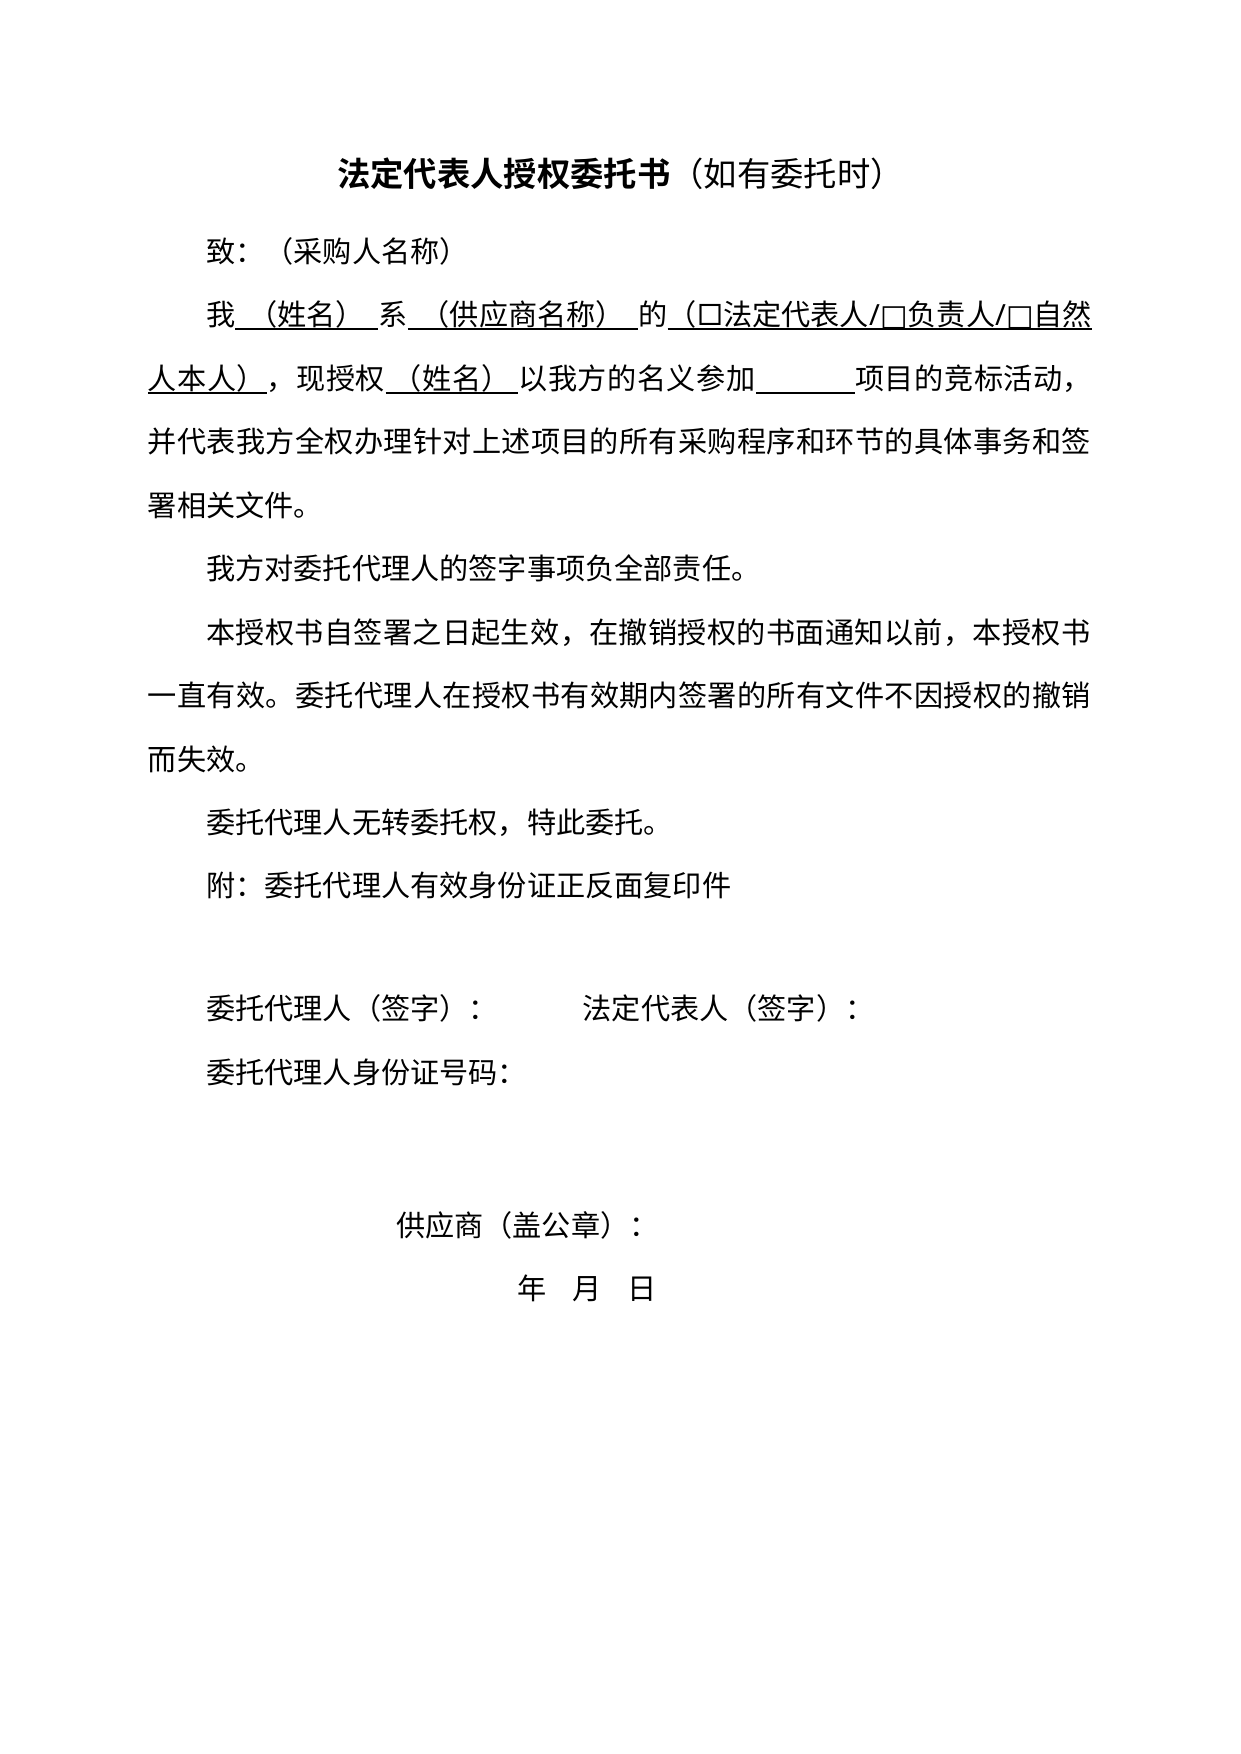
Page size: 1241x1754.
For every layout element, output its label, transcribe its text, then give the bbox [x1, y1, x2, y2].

text 致：（采购人名称） [148, 228, 1092, 271]
text 委托代理人（签字）： 法定代表人（签字）： [148, 986, 1092, 1028]
text 年 月 日 [148, 1266, 1092, 1308]
text 委托代理人无转委托权，特此委托。 [148, 799, 1092, 842]
text 法定代表人授权委托书（如有委托时） [148, 148, 1092, 196]
text 委托代理人身份证号码： [148, 1049, 1092, 1092]
text 我方对委托代理人的签字事项负全部责任。 [148, 546, 1092, 588]
text 本授权书自签署之日起生效，在撤销授权的书面通知以前，本授权书一直有效。委托代理人在授权书有效期内签署的所有文件不因授权的撤销而失效。 [148, 609, 1092, 778]
text 供应商（盖公章）： [148, 1202, 1092, 1244]
text 我 （姓名） 系 （供应商名称） 的（法定代表人/□负责人/□自然人本人），现授权 （姓名） 以我方的名义参加 项目的竞标活动，并代表我方全权办理针对上述项目的所有采购程序和环节的具体事务和签署相关文件。 [148, 292, 1092, 525]
text 附：委托代理人有效身份证正反面复印件 [148, 863, 1092, 905]
